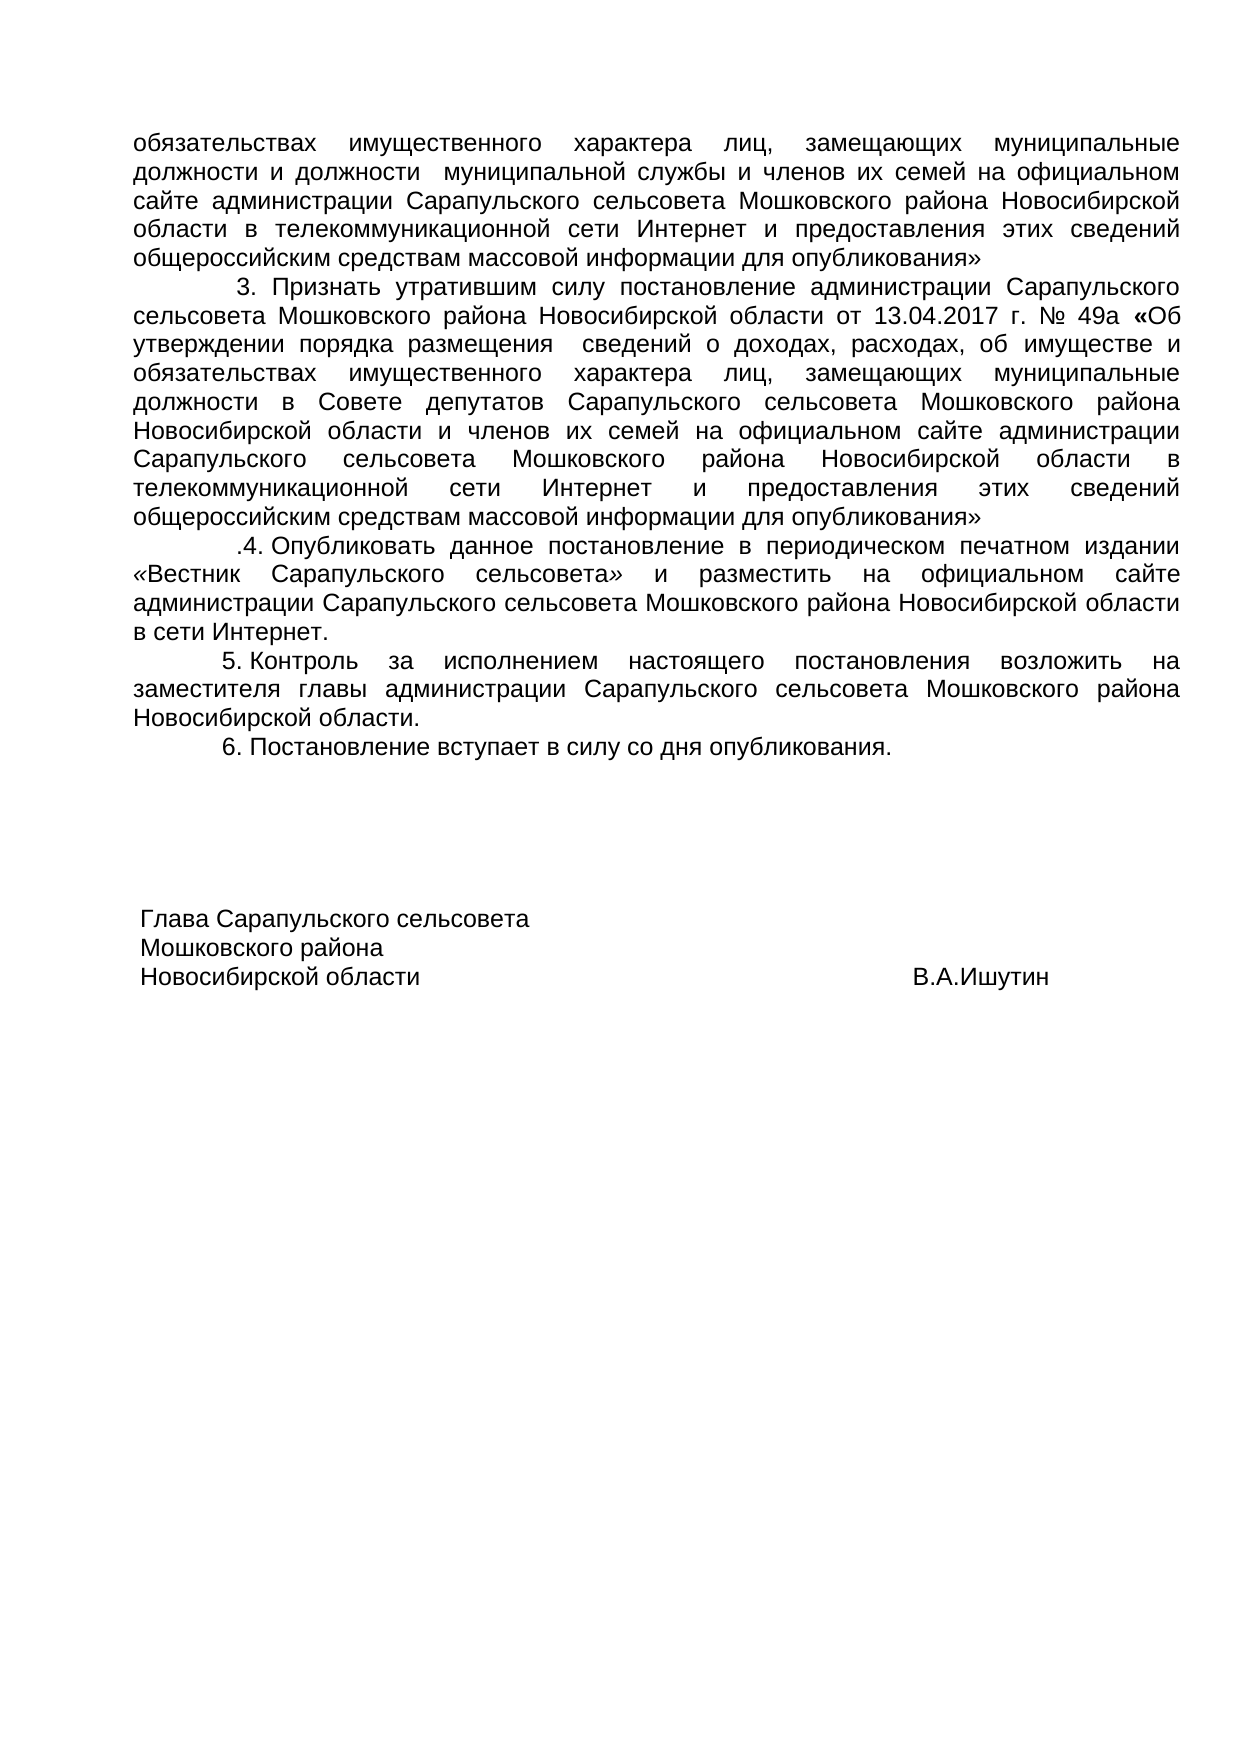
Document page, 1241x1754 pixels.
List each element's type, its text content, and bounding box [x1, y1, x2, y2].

title 3. Признать утратившим силу постановление администрации Сарапульского сельсовета Мошковского района Новосибирской области от 13.04.2017 г. № 49а «Об утверждении порядка размещения сведений о доходах, расходах, об имуществе и обязательствах имущественного характера лиц, замещающих муниципальные должности в Совете депутатов Сарапульского сельсовета Мошковского района Новосибирской области и членов их семей на официальном сайте администрации Сарапульского сельсовета Мошковского района Новосибирской области в телекоммуникационной сети Интернет и предоставления этих сведений общероссийским средствам массовой информации для опубликования» [133, 272, 1181, 531]
text Глава Сарапульского сельсовета [133, 904, 1181, 933]
text 5. Контроль за исполнением настоящего постановления возложить на заместителя главы администрации Сарапульского сельсовета Мошковского района Новосибирской области. [133, 646, 1181, 732]
text 6. Постановление вступает в силу со дня опубликования. [133, 732, 1181, 761]
text Мошковского района [133, 933, 1181, 962]
text Новосибирской области В.А.Ишутин [133, 962, 1181, 991]
title .4. Опубликовать данное постановление в периодическом печатном издании «Вестник Сарапульского сельсовета» и разместить на официальном сайте администрации Сарапульского сельсовета Мошковского района Новосибирской области в сети Интернет. [133, 531, 1181, 646]
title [133, 128, 1181, 272]
